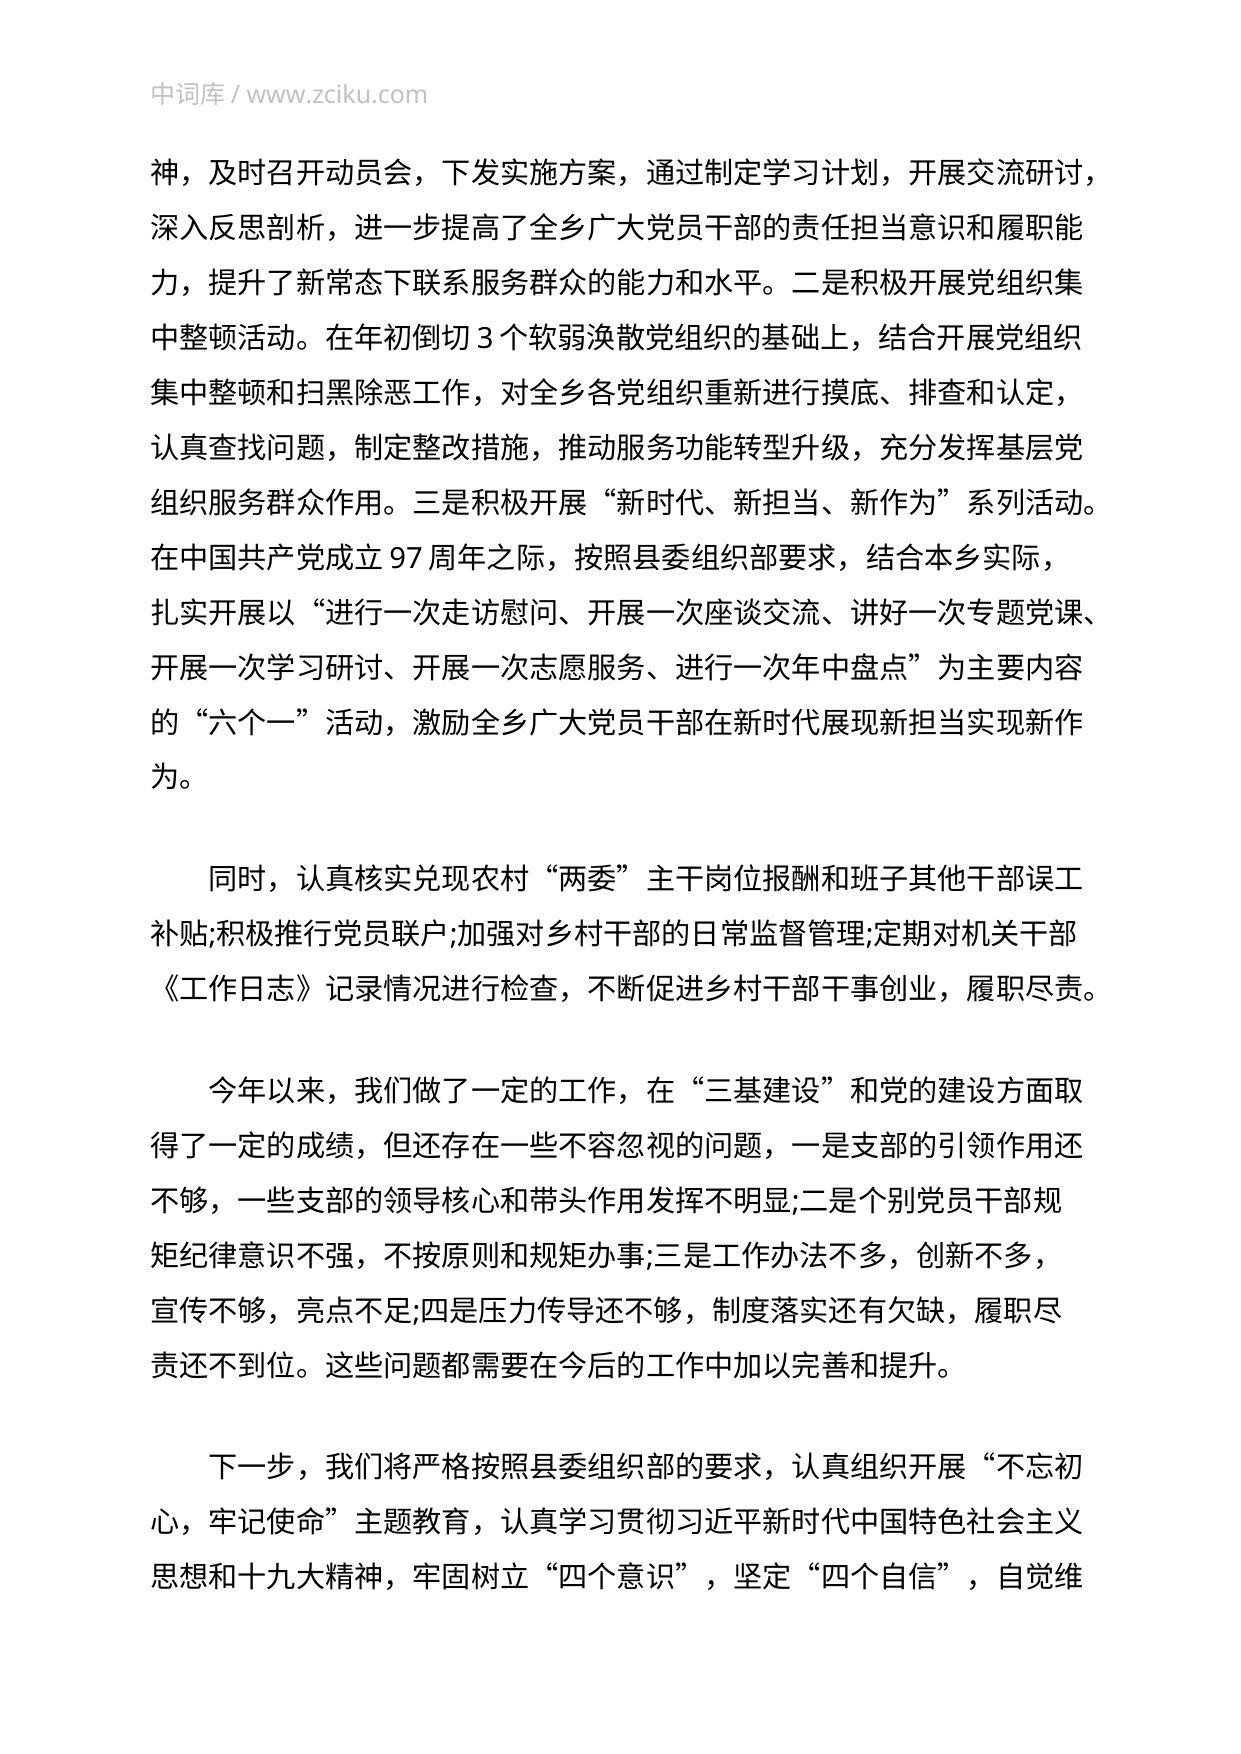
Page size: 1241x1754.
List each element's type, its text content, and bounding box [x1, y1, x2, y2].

text 今年以来，我们做了一定的工作，在“三基建设”和党的建设方面取得了一定的成绩，但还存在一些不容忽视的问题，一是支部的引领作用还不够，一些支部的领导核心和带头作用发挥不明显;二是个别党员干部规矩纪律意识不强，不按原则和规矩办事;三是工作办法不多，创新不多，宣传不够，亮点不足;四是压力传导还不够，制度落实还有欠缺，履职尽责还不到位。这些问题都需要在今后的工作中加以完善和提升。 [150, 1067, 1090, 1384]
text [150, 150, 1090, 796]
text 同时，认真核实兑现农村“两委”主干岗位报酬和班子其他干部误工补贴;积极推行党员联户;加强对乡村干部的日常监督管理;定期对机关干部《工作日志》记录情况进行检查，不断促进乡村干部干事创业，履职尽责。 [150, 856, 1090, 1008]
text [150, 1444, 1090, 1596]
